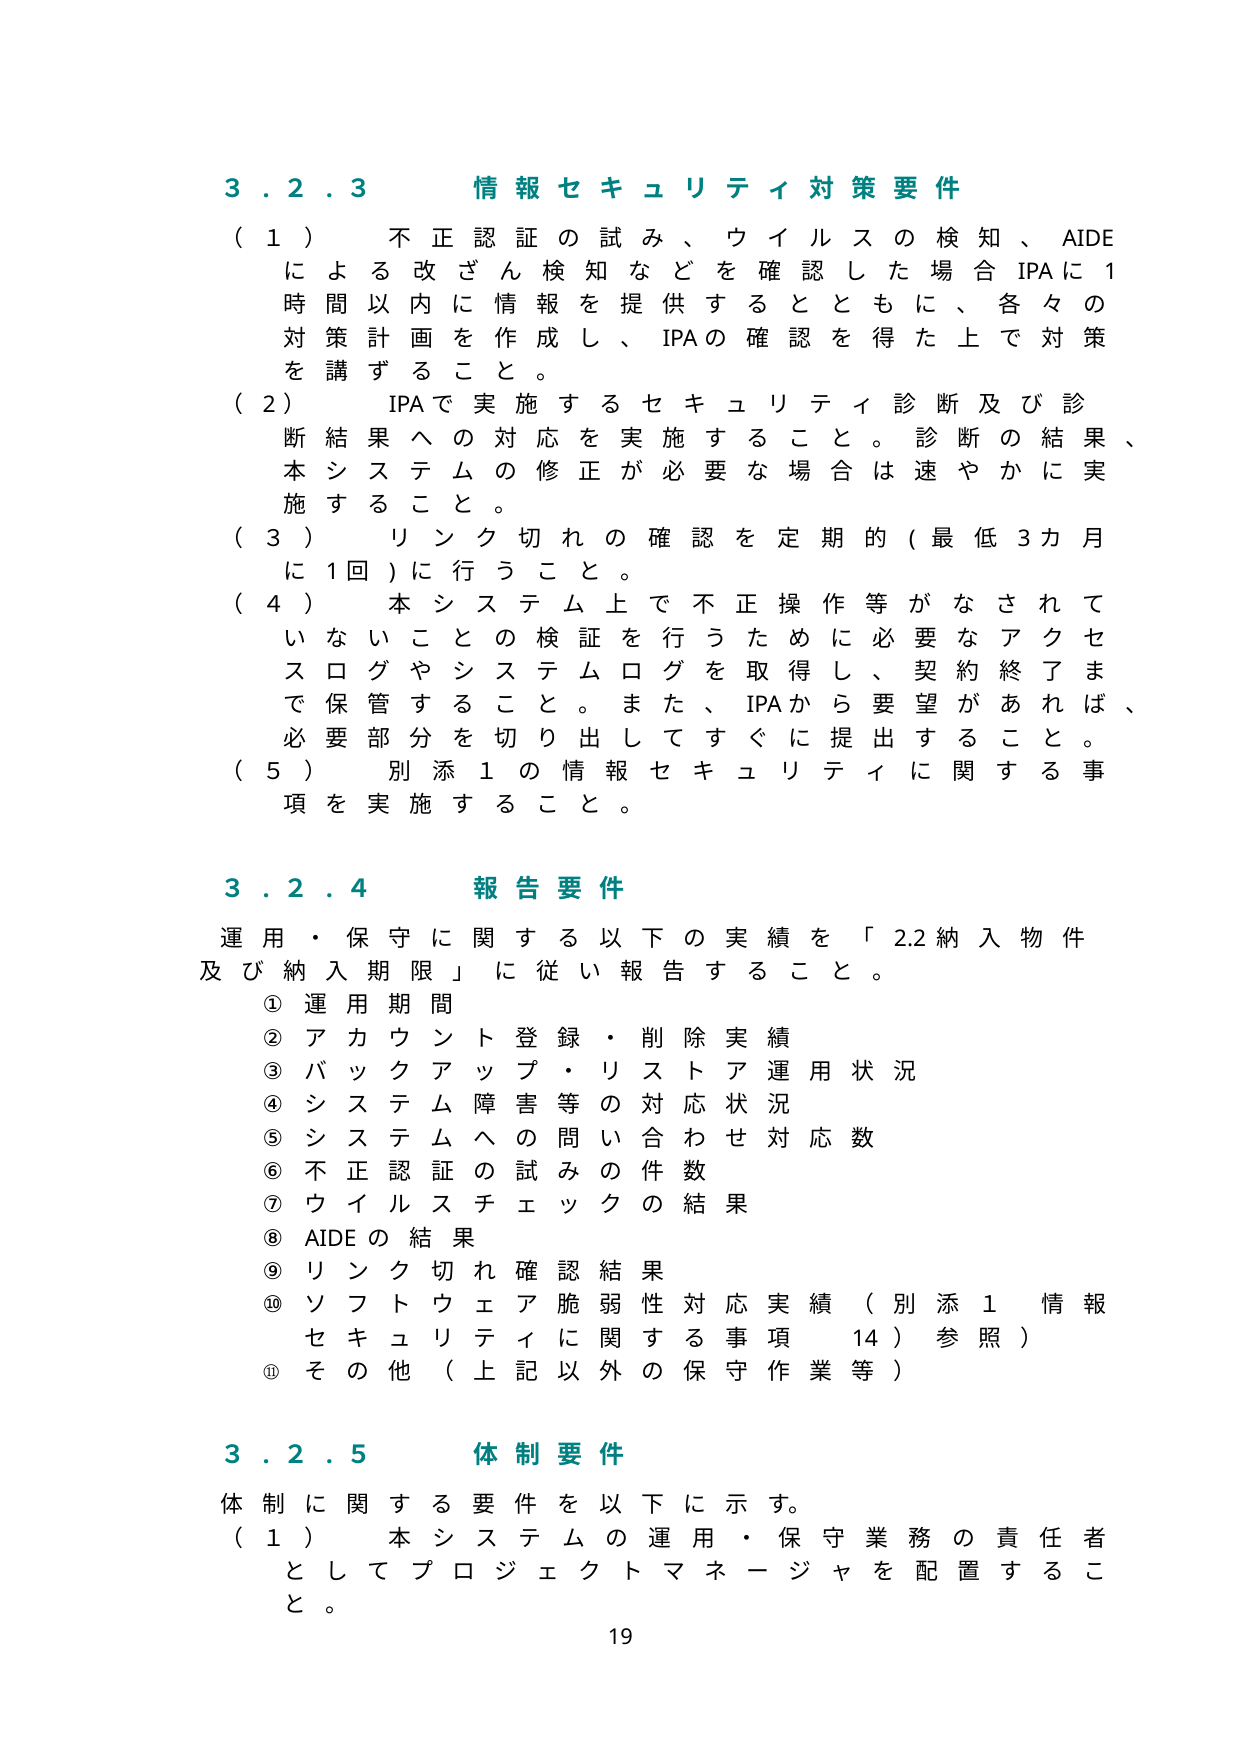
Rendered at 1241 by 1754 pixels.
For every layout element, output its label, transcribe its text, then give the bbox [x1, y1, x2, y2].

subtitle 情報セキュリティ対策要件 [204, 153, 1125, 219]
list システムへの問い合わせ対応数 [242, 1119, 1125, 1153]
list AIDEの結果 [242, 1219, 1125, 1253]
list 本システム上で不正操作等がなされていないことの検証を行うために必要なアクセスログやシステムログを取得し、契約終了まで保管すること。また、IPAから要望があれば、必要部分を切り出してすぐに提出すること。 [203, 586, 1125, 753]
list 不正認証の試み、ウイルスの検知、AIDEによる改ざん検知などを確認した場合IPAに1時間以内に情報を提供するとともに、各々の対策計画を作成し、IPAの確認を得た上で対策を講ずること。 [203, 219, 1125, 386]
list ウイルスチェックの結果 [242, 1186, 1125, 1219]
list 本システムの運用・保守業務の責任者としてプロジェクトマネージャを配置すること。 [203, 1519, 1125, 1619]
list 運用・保守に関する以下の実績を「2.2納入物件及び納入期限」に従い報告すること。 [190, 919, 1125, 986]
text 体制に関する要件を以下に示す。 [159, 1486, 1125, 1519]
list リンク切れ確認結果 [242, 1253, 1125, 1286]
list ソフトウェア脆弱性対応実績（別添１ 情報セキュリティに関する事項 14）参照） [242, 1286, 1125, 1353]
subtitle 体制要件 [204, 1419, 1125, 1486]
list IPAで実施するセキュリティ診断及び診断結果への対応を実施すること。診断の結果、本システムの修正が必要な場合は速やかに実施すること。 [203, 386, 1125, 519]
list アカウント登録・削除実績 [242, 1019, 1125, 1053]
list 運用期間 [242, 986, 1125, 1019]
list その他（上記以外の保守作業等） [242, 1353, 1125, 1386]
list 不正認証の試みの件数 [242, 1153, 1125, 1186]
list 別添１の情報セキュリティに関する事項を実施すること。 [203, 753, 1125, 819]
list リンク切れの確認を定期的(最低3カ月に1回)に行うこと。 [203, 519, 1125, 586]
list システム障害等の対応状況 [242, 1086, 1125, 1119]
list バックアップ・リストア運用状況 [242, 1053, 1125, 1086]
subtitle 報告要件 [204, 853, 1125, 919]
